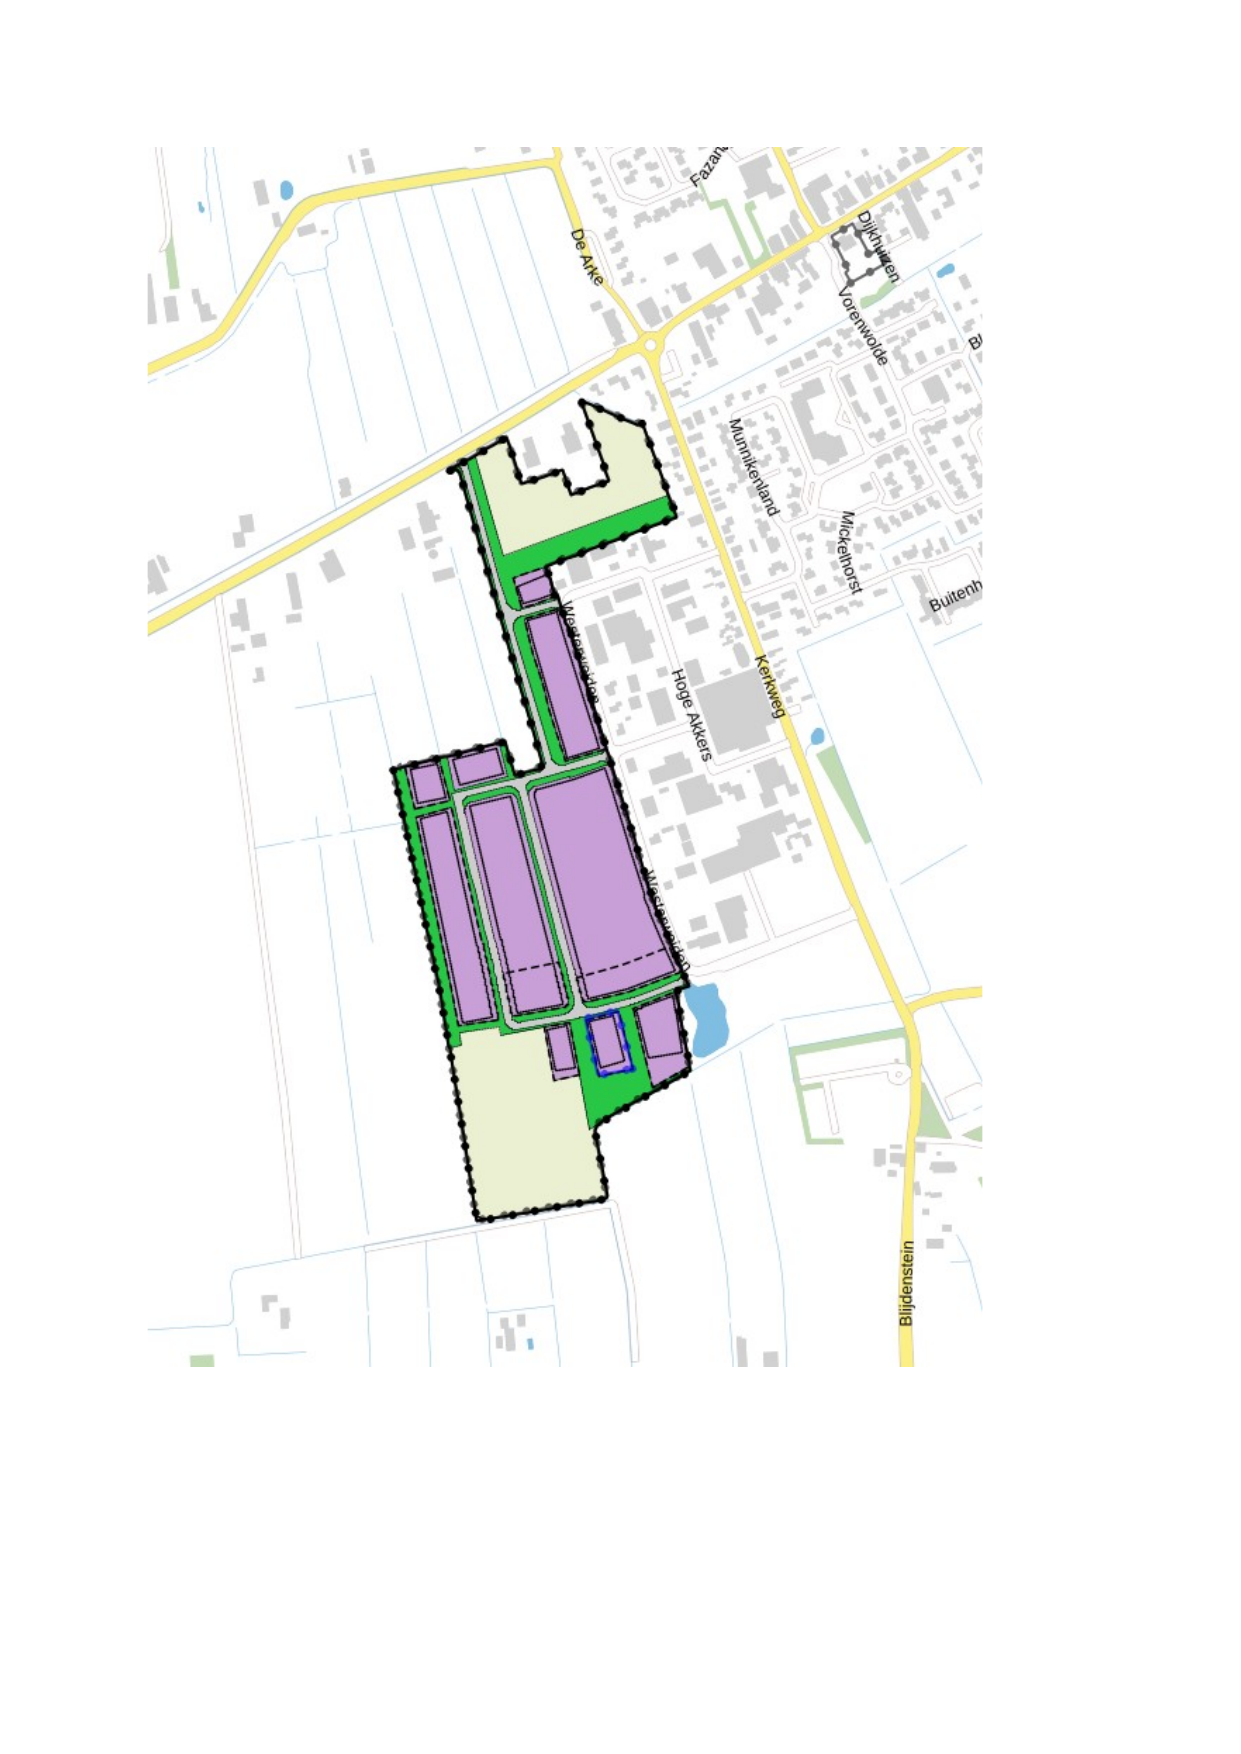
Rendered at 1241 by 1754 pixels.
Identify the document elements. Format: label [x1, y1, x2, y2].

picture [147, 147, 983, 1367]
